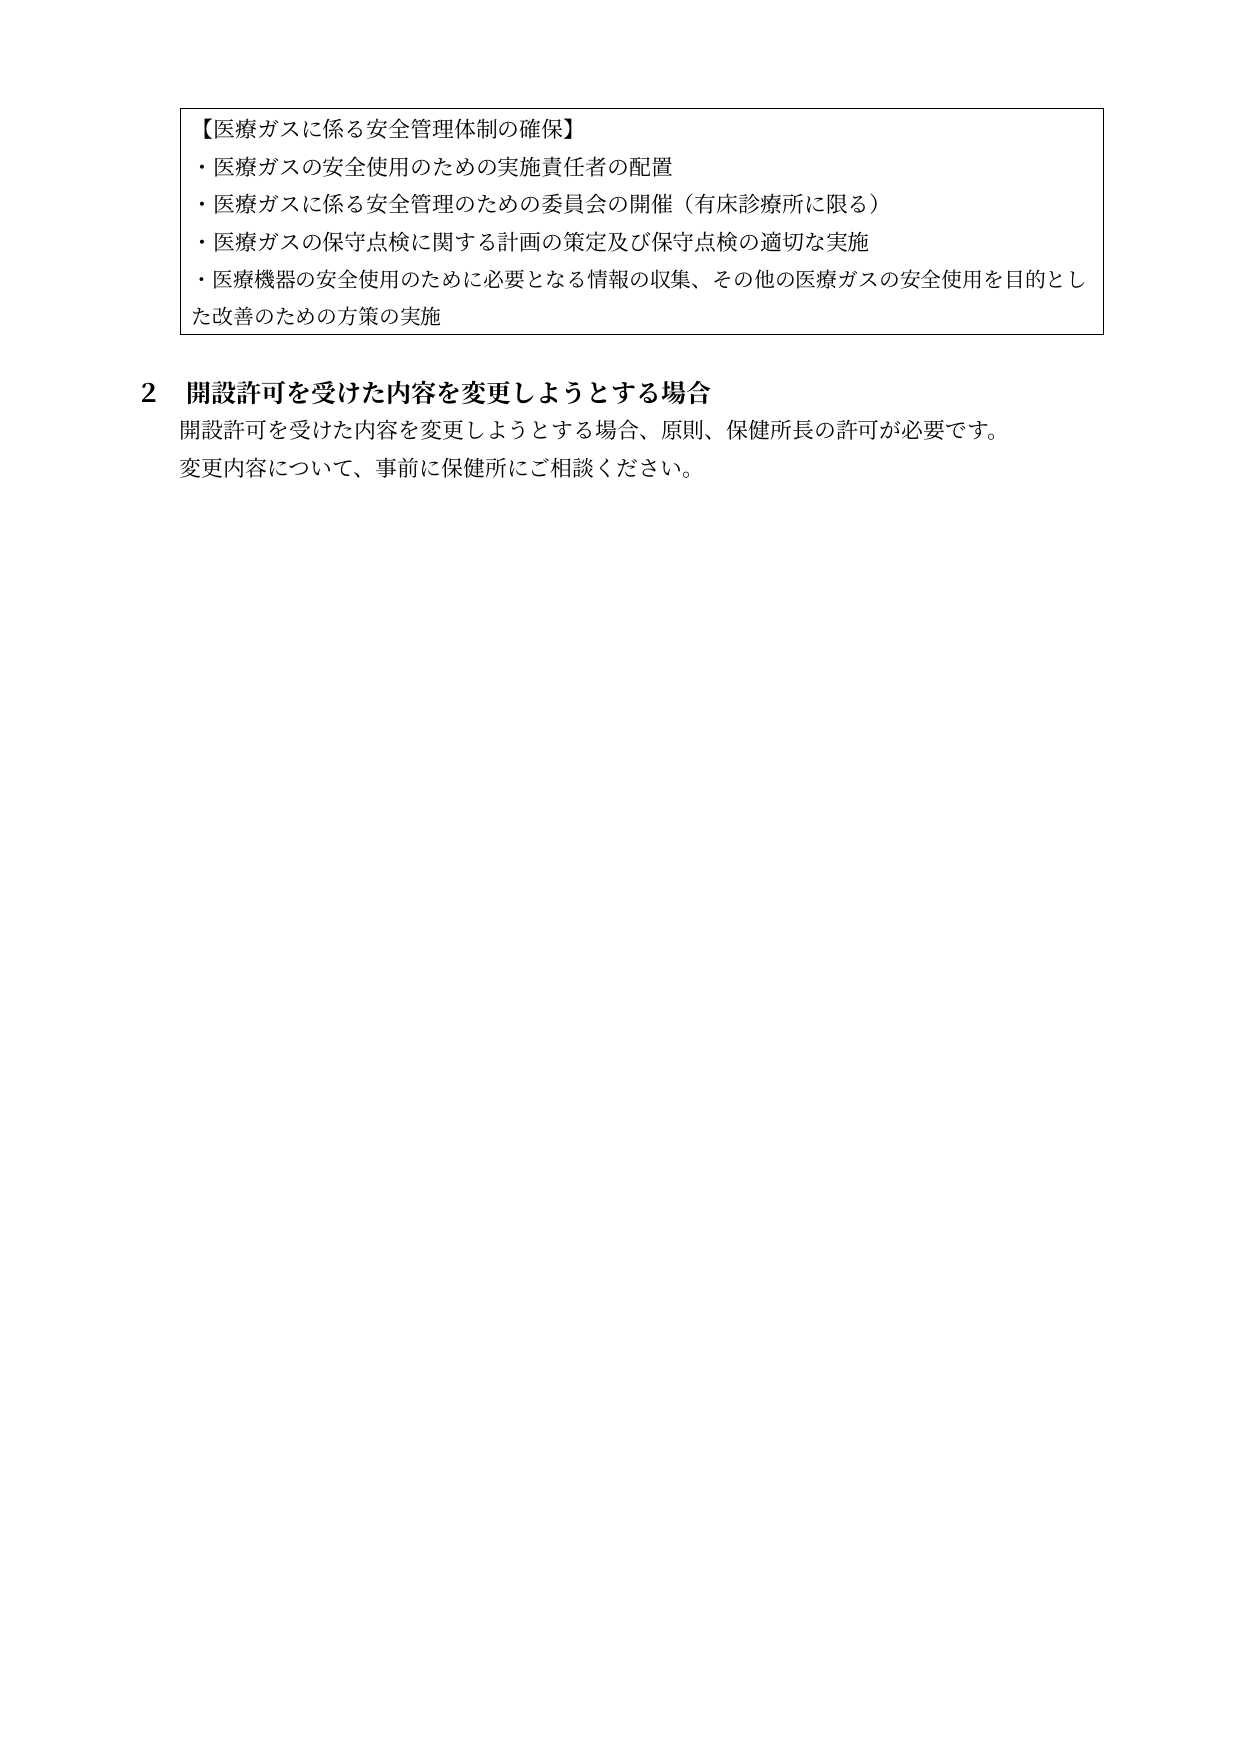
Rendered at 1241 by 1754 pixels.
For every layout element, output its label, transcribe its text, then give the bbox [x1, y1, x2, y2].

text 開設許可を受けた内容を変更しようとする場合、原則、保健所長の許可が必要です。 [136, 410, 1149, 448]
table_header 【医療ガスに係る安全管理体制の確保】 ・医療ガスの安全使用のための実施責任者の配置 ・医療ガスに係る安全管理のための委員会の開催（有床診療所に限る） ・医療ガスの保守点検に関する計画の策定及び保守点検の適切な実施 ・医療機器の安全使用のために必要となる情報の収集、その他の医療ガスの安全使用を目的とし た改善のための方策の実施 [181, 109, 1103, 334]
text ２ 開設許可を受けた内容を変更しようとする場合 [136, 373, 1149, 410]
text 変更内容について、事前に保健所にご相談ください。 [136, 448, 1149, 485]
